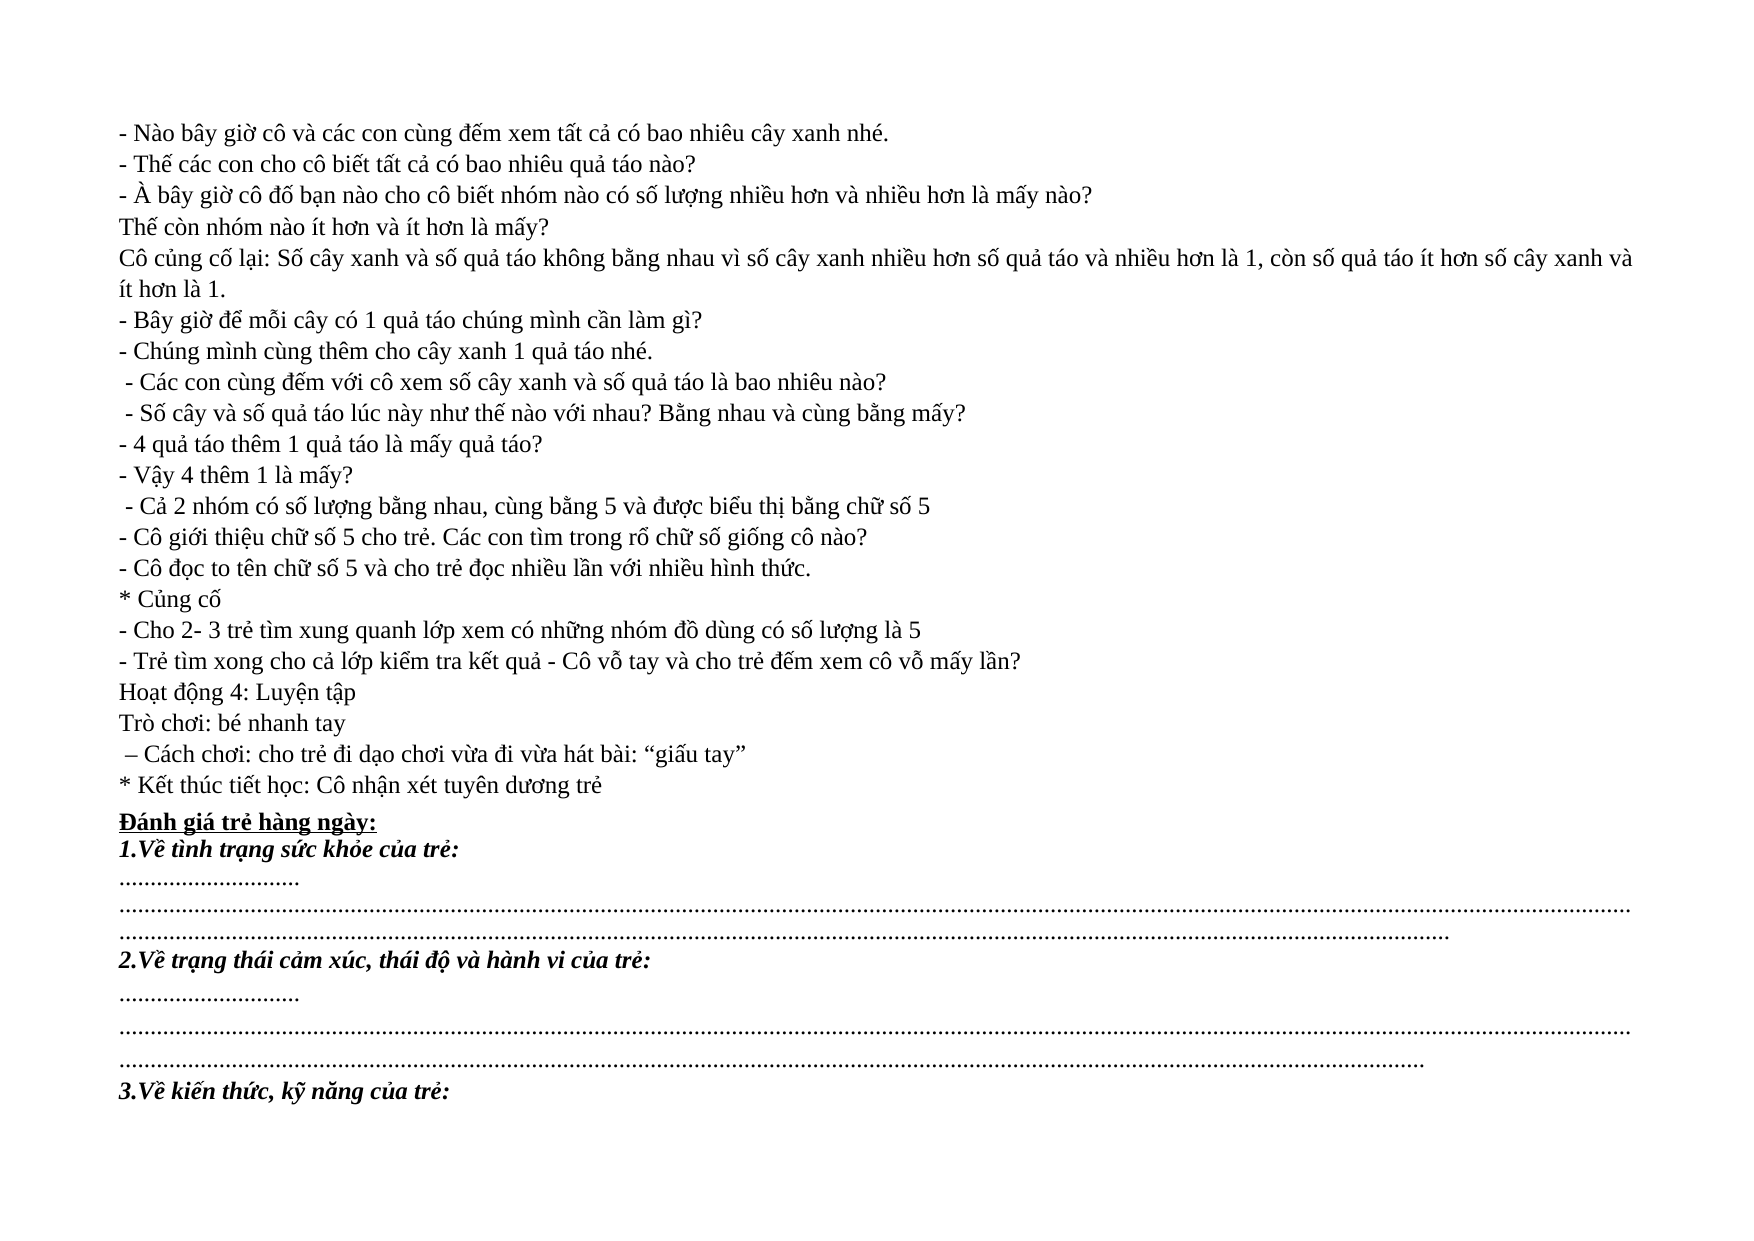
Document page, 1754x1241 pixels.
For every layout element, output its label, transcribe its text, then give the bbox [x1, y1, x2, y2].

text - Cho 2- 3 trẻ tìm xung quanh lớp xem có những nhóm đồ dùng có số lượng là 5 [118, 615, 1635, 644]
text 3.Về kiến thức, kỹ năng của trẻ: [118, 1077, 1635, 1104]
text * Củng cố [118, 584, 1635, 613]
text - Cả 2 nhóm có số lượng bằng nhau, cùng bằng 5 và được biểu thị bằng chữ số 5 [118, 491, 1635, 520]
text * Kết thúc tiết học: Cô nhận xét tuyên dương trẻ [118, 770, 1635, 799]
text Hoạt động 4: Luyện tập [118, 677, 1635, 706]
list ................................................................................................................................................................................................................................................................................................................................................................................................................................................................................................ [118, 978, 1635, 1073]
text - Cô đọc to tên chữ số 5 và cho trẻ đọc nhiều lần với nhiều hình thức. [118, 553, 1635, 582]
text - Thế các con cho cô biết tất cả có bao nhiêu quả táo nào? [118, 149, 1635, 178]
text - Bây giờ để mỗi cây có 1 quả táo chúng mình cần làm gì? [118, 305, 1635, 333]
text - Chúng mình cùng thêm cho cây xanh 1 quả táo nhé. [118, 336, 1635, 364]
text - Trẻ tìm xong cho cả lớp kiểm tra kết quả - Cô vỗ tay và cho trẻ đếm xem cô vỗ mấy lần? [118, 646, 1635, 675]
text - Vậy 4 thêm 1 là mấy? [118, 460, 1635, 489]
text - 4 quả táo thêm 1 quả táo là mấy quả táo? [118, 429, 1635, 458]
text 1.Về tình trạng sức khỏe của trẻ: [118, 836, 1635, 863]
text .................................................................................................................................................................................................................................................................................................................................................................................................................................................................................................... [118, 863, 1635, 945]
text Thế còn nhóm nào ít hơn và ít hơn là mấy? [118, 212, 1635, 240]
text - Số cây và số quả táo lúc này như thế nào với nhau? Bằng nhau và cùng bằng mấy? [118, 398, 1635, 427]
text Đánh giá trẻ hàng ngày: [118, 801, 1635, 836]
list 2.Về trạng thái cảm xúc, thái độ và hành vi của trẻ: [118, 945, 1635, 974]
text Trò chơi: bé nhanh tay [118, 708, 1635, 737]
text – Cách chơi: cho trẻ đi dạo chơi vừa đi vừa hát bài: “giấu tay” [118, 739, 1635, 768]
text - Nào bây giờ cô và các con cùng đếm xem tất cả có bao nhiêu cây xanh nhé. [118, 118, 1635, 147]
text - Cô giới thiệu chữ số 5 cho trẻ. Các con tìm trong rổ chữ số giống cô nào? [118, 522, 1635, 551]
text Cô củng cố lại: Số cây xanh và số quả táo không bằng nhau vì số cây xanh nhiều hơn số quả táo và nhiều hơn là 1, còn số quả táo ít hơn số cây xanh và ít hơn là 1. [118, 243, 1635, 302]
text - À bây giờ cô đố bạn nào cho cô biết nhóm nào có số lượng nhiều hơn và nhiều hơn là mấy nào? [118, 181, 1635, 209]
text - Các con cùng đếm với cô xem số cây xanh và số quả táo là bao nhiêu nào? [118, 367, 1635, 396]
